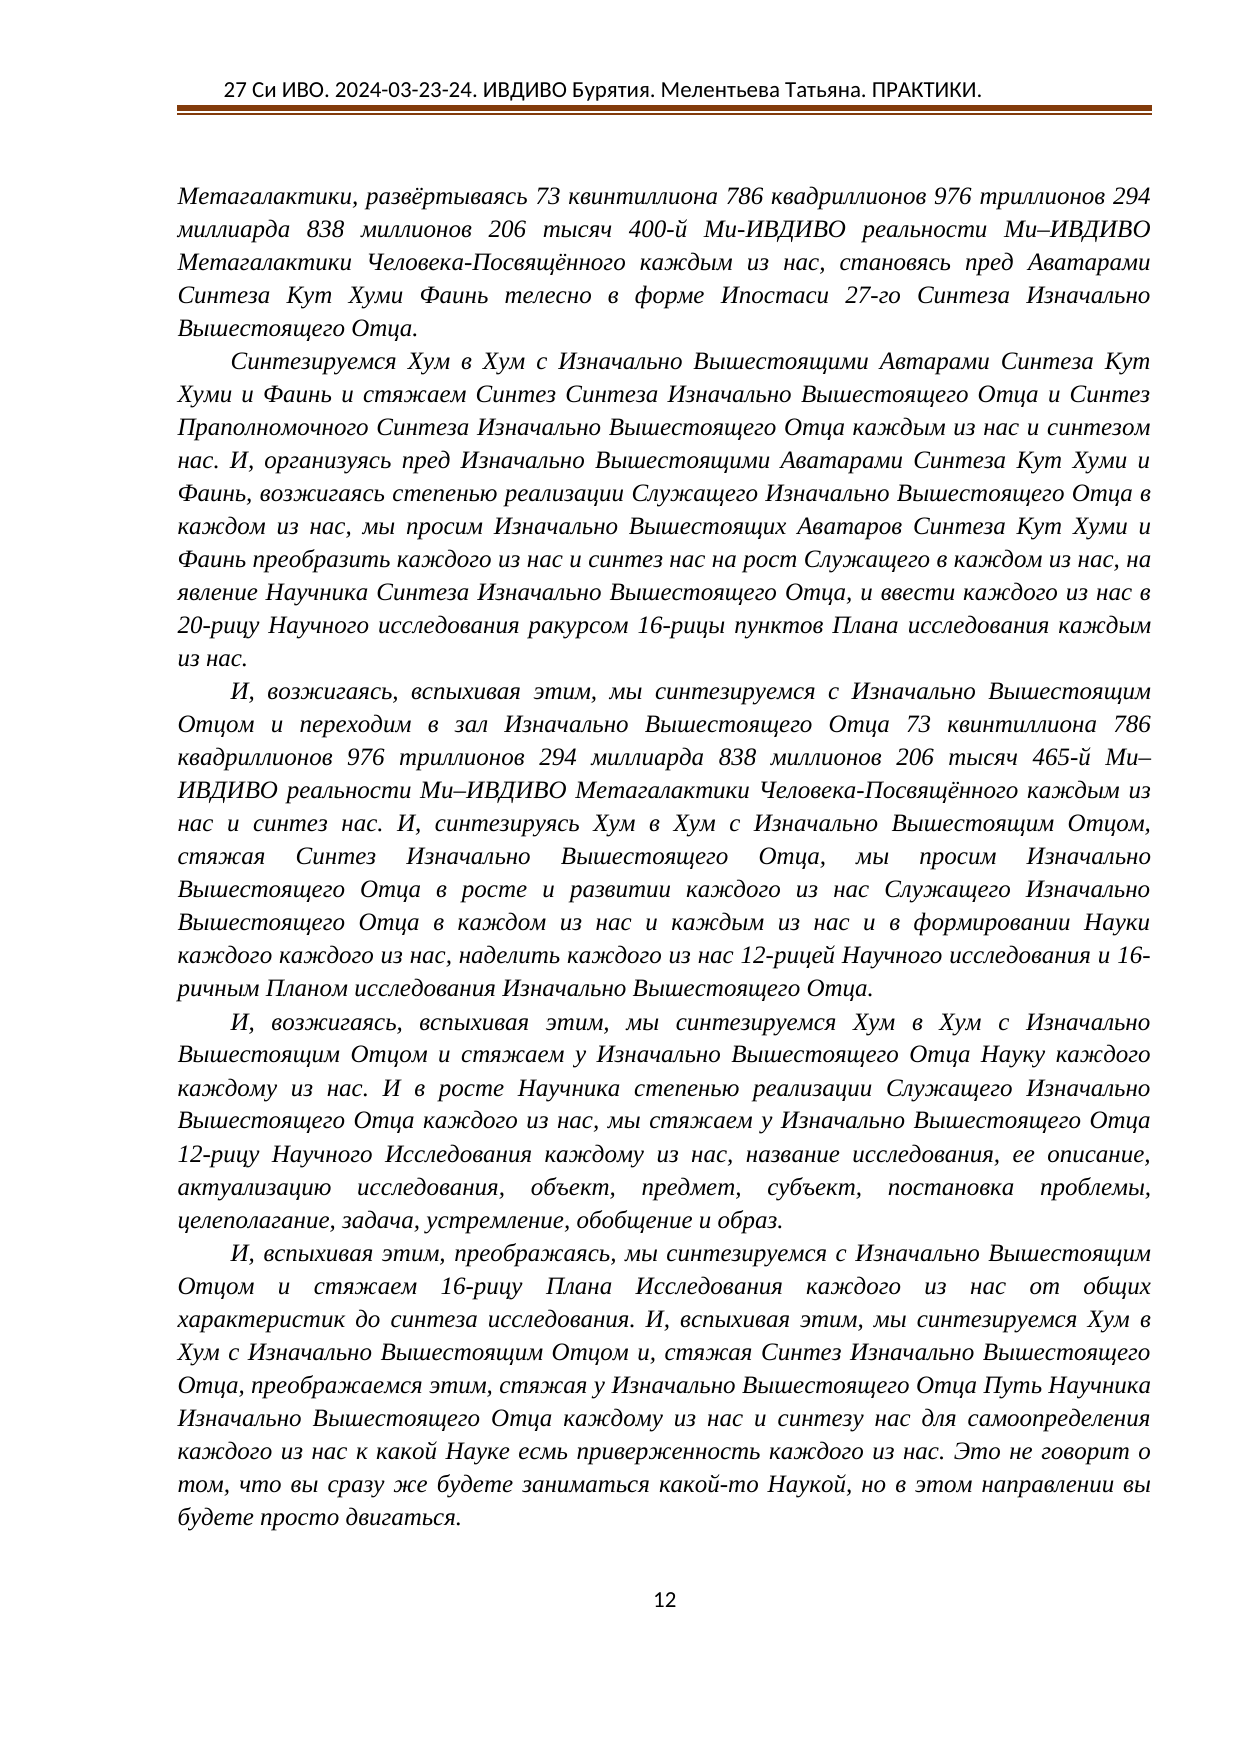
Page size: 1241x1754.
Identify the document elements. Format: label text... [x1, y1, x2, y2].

text И, вспыхивая этим, преображаясь, мы синтезируемся с Изначально Вышестоящим Отцом и стяжаем 16-рицу Плана Исследования каждого из нас от общих характеристик до синтеза исследования. И, вспыхивая этим, мы синтезируемся Хум в Хум с Изначально Вышестоящим Отцом и, стяжая Синтез Изначально Вышестоящего Отца, преображаемся этим, стяжая у Изначально Вышестоящего Отца Путь Научника Изначально Вышестоящего Отца каждому из нас и синтезу нас для самоопределения каждого из нас к какой Науке есмь приверженность каждого из нас. Это не говорит о том, что вы сразу же будете заниматься какой-то Наукой, но в этом направлении вы будете просто двигаться. [177, 1238, 1152, 1531]
text И, возжигаясь, вспыхивая этим, мы синтезируемся Хум в Хум с Изначально Вышестоящим Отцом и стяжаем у Изначально Вышестоящего Отца Науку каждого каждому из нас. И в росте Научника степенью реализации Служащего Изначально Вышестоящего Отца каждого из нас, мы стяжаем у Изначально Вышестоящего Отца 12-рицу Научного Исследования каждому из нас, название исследования, ее описание, актуализацию исследования, объект, предмет, субъект, постановка проблемы, целеполагание, задача, устремление, обобщение и образ. [177, 1007, 1152, 1233]
text И, возжигаясь, вспыхивая этим, мы синтезируемся с Изначально Вышестоящим Отцом и переходим в зал Изначально Вышестоящего Отца 73 квинтиллиона 786 квадриллионов 976 триллионов 294 миллиарда 838 миллионов 206 тысяч 465-й Ми–ИВДИВО реальности Ми–ИВДИВО Метагалактики Человека-Посвящённого каждым из нас и синтез нас. И, синтезируясь Хум в Хум с Изначально Вышестоящим Отцом, стяжая Синтез Изначально Вышестоящего Отца, мы просим Изначально Вышестоящего Отца в росте и развитии каждого из нас Служащего Изначально Вышестоящего Отца в каждом из нас и каждым из нас и в формировании Науки каждого каждого из нас, наделить каждого из нас 12-рицей Научного исследования и 16-ричным Планом исследования Изначально Вышестоящего Отца. [177, 676, 1152, 1002]
text Синтезируемся Хум в Хум с Изначально Вышестоящими Автарами Синтеза Кут Хуми и Фаинь и стяжаем Синтез Синтеза Изначально Вышестоящего Отца и Синтез Праполномочного Синтеза Изначально Вышестоящего Отца каждым из нас и синтезом нас. И, организуясь пред Изначально Вышестоящими Аватарами Синтеза Кут Хуми и Фаинь, возжигаясь степенью реализации Служащего Изначально Вышестоящего Отца в каждом из нас, мы просим Изначально Вышестоящих Аватаров Синтеза Кут Хуми и Фаинь преобразить каждого из нас и синтез нас на рост Служащего в каждом из нас, на явление Научника Синтеза Изначально Вышестоящего Отца, и ввести каждого из нас в 20-рицу Научного исследования ракурсом 16-рицы пунктов Плана исследования каждым из нас. [177, 346, 1152, 672]
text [177, 181, 1152, 342]
